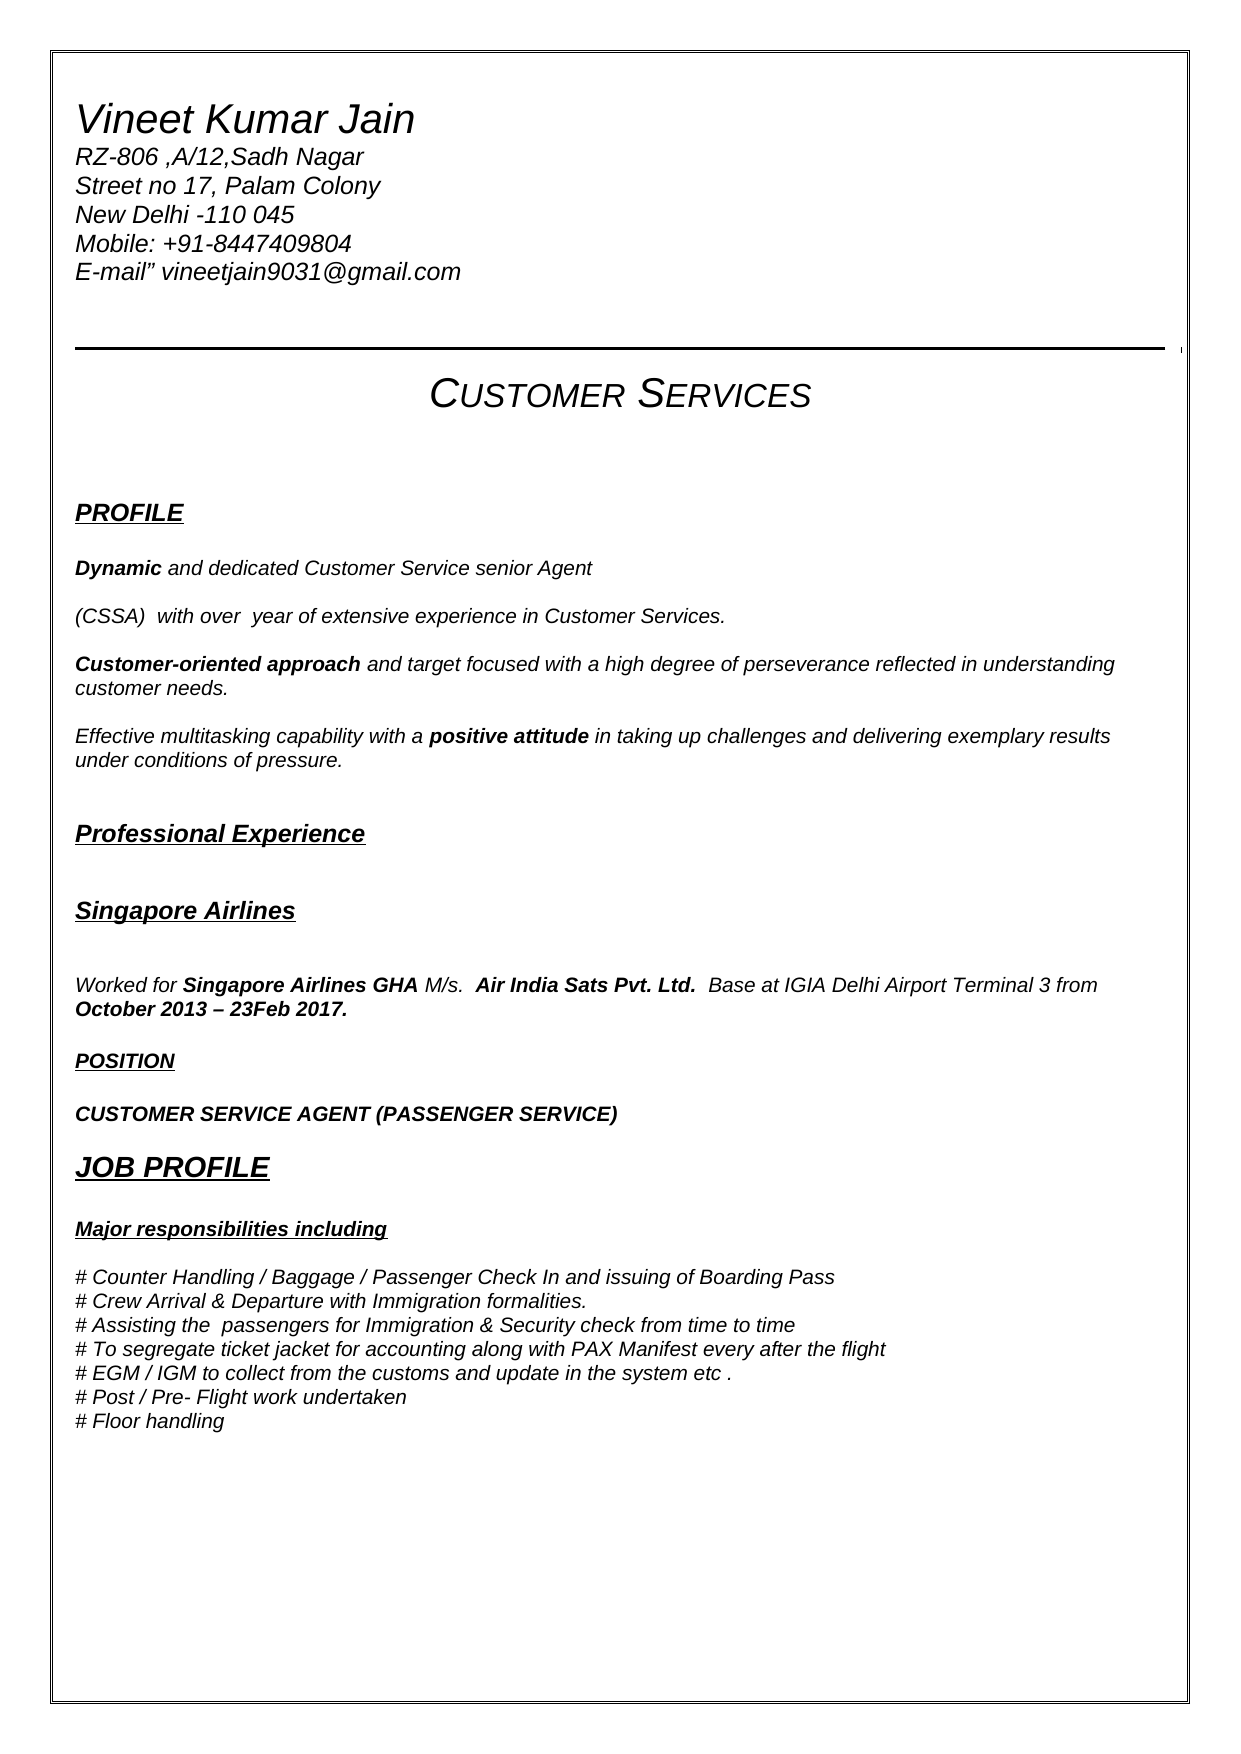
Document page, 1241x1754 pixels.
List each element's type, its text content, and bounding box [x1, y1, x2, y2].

text Customer-oriented approach and target focused with a high degree of perseverance reflected in understanding customer needs. [75, 652, 1165, 699]
text CUSTOMER SERVICE AGENT (PASSENGER SERVICE) [75, 1102, 1165, 1126]
text Effective multitasking capability with a positive attitude in taking up challenges and delivering exemplary results under conditions of pressure. [75, 723, 1165, 771]
text Singapore Airlines [75, 896, 1165, 925]
text Mobile: +91-8447409804 [75, 229, 1165, 257]
text PROFILE [75, 498, 1165, 527]
text # Crew Arrival & Departure with Immigration formalities. [75, 1289, 1165, 1313]
text Major responsibilities including [75, 1217, 1165, 1241]
text Street no 17, Palam Colony [75, 171, 1165, 200]
text # Counter Handling / Baggage / Passenger Check In and issuing of [75, 1265, 1165, 1289]
subtitle Worked for Singapore Airlines GHA M/s. Air India Sats Pvt. Ltd. Base at IGIA Delhi Airport Terminal 3 from October 2013 – 23Feb 2017. [75, 973, 1165, 1021]
text Dynamic and dedicated Customer Service senior Agent (CSSA) with over year of extensive experience in Customer Services. [75, 556, 1165, 628]
text CUSTOMER SERVICEs [75, 369, 1165, 417]
text Professional Experience [75, 819, 1165, 848]
text Vineet Kumar Jain [75, 94, 1165, 142]
text RZ-806 ,A/12,Sadh Nagar [75, 142, 1165, 171]
text # Post / Pre- Flight work undertaken [75, 1385, 1165, 1409]
text # EGM / IGM to collect from the customs and update in the system etc . [75, 1361, 1165, 1385]
text JOB PROFILE [75, 1150, 1165, 1183]
text # Assisting the passengers for Immigration & Security check from time to time [75, 1313, 1165, 1337]
text # Floor handling [75, 1409, 1165, 1433]
text E-mail” vineetjain9031@gmail.com [75, 257, 1165, 347]
text # To segregate ticket jacket for accounting along with PAX Manifest every after the flight [75, 1337, 1165, 1361]
subtitle POSITION [75, 1049, 1165, 1073]
text -110 045 [75, 200, 1165, 229]
